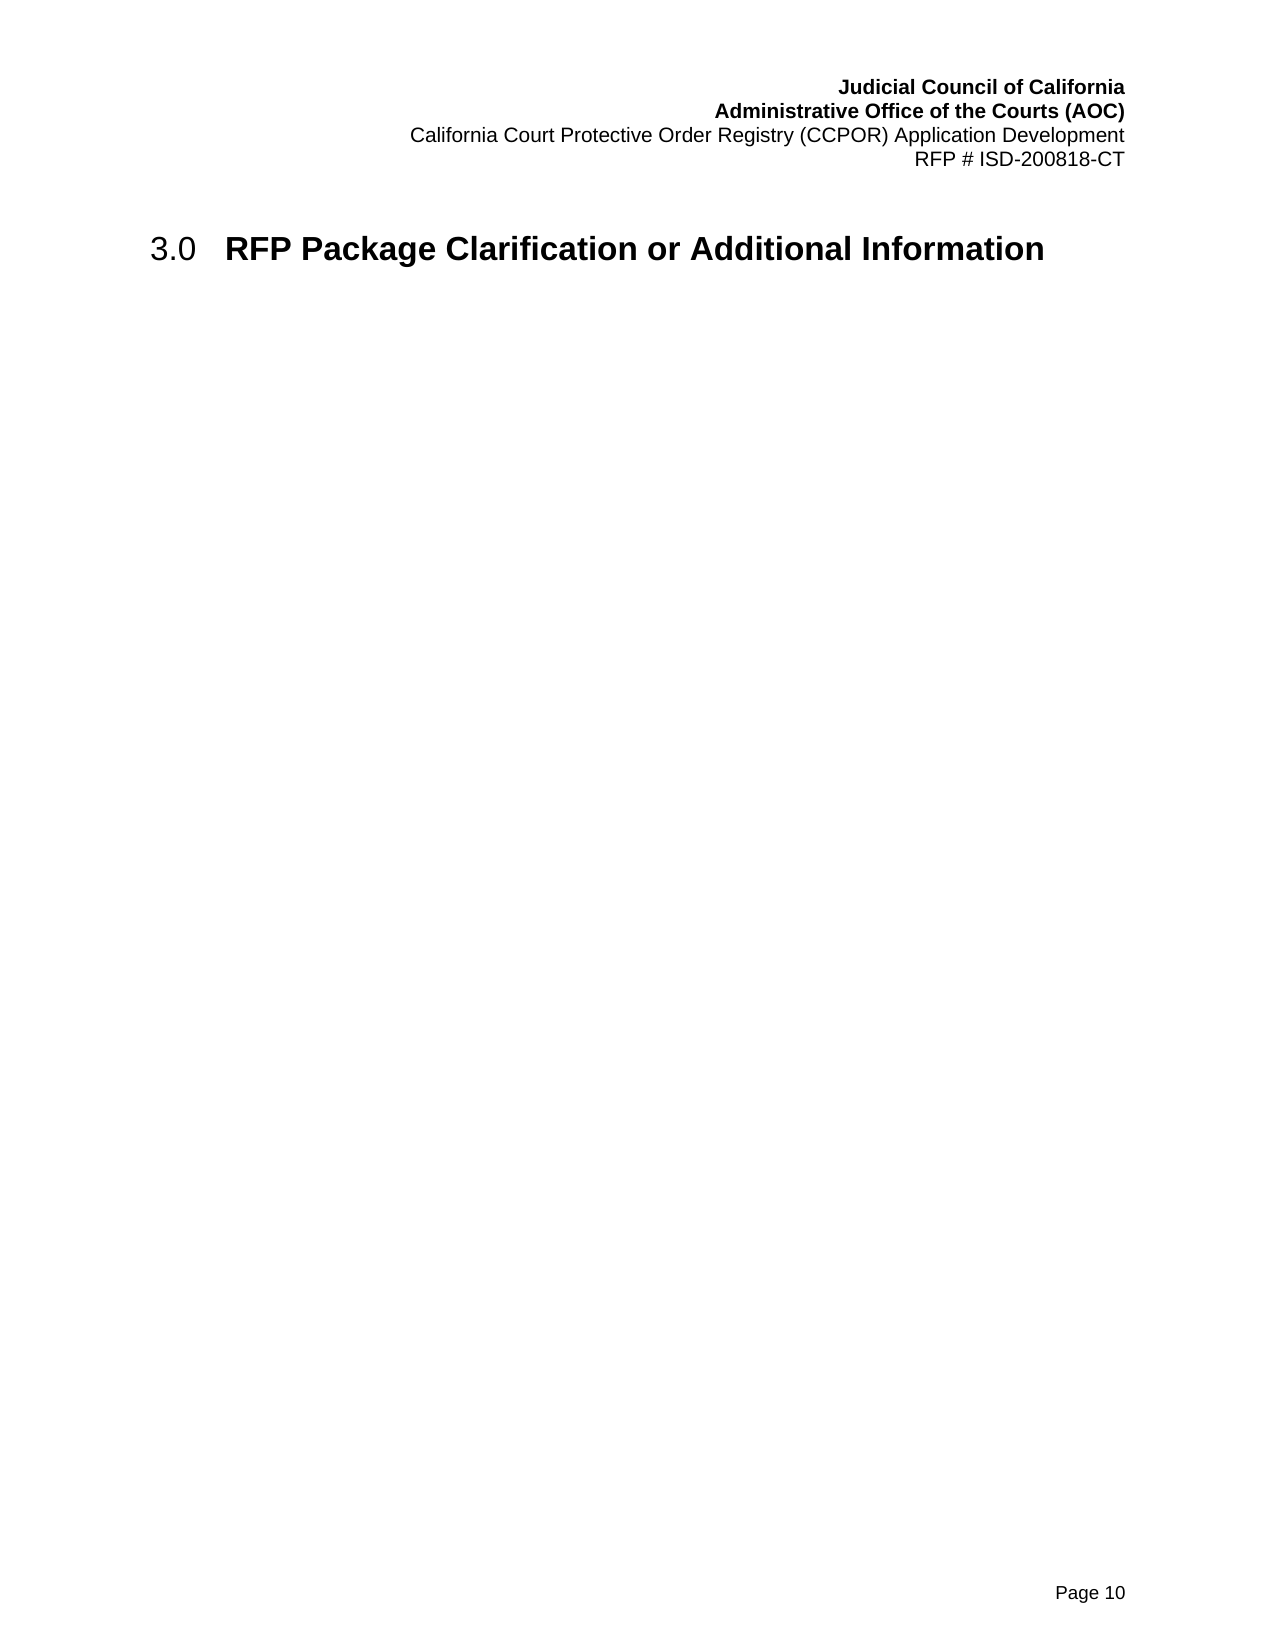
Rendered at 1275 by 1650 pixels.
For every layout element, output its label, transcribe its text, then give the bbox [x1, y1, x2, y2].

list RFP Package Clarification or Additional Information [150, 229, 1125, 306]
